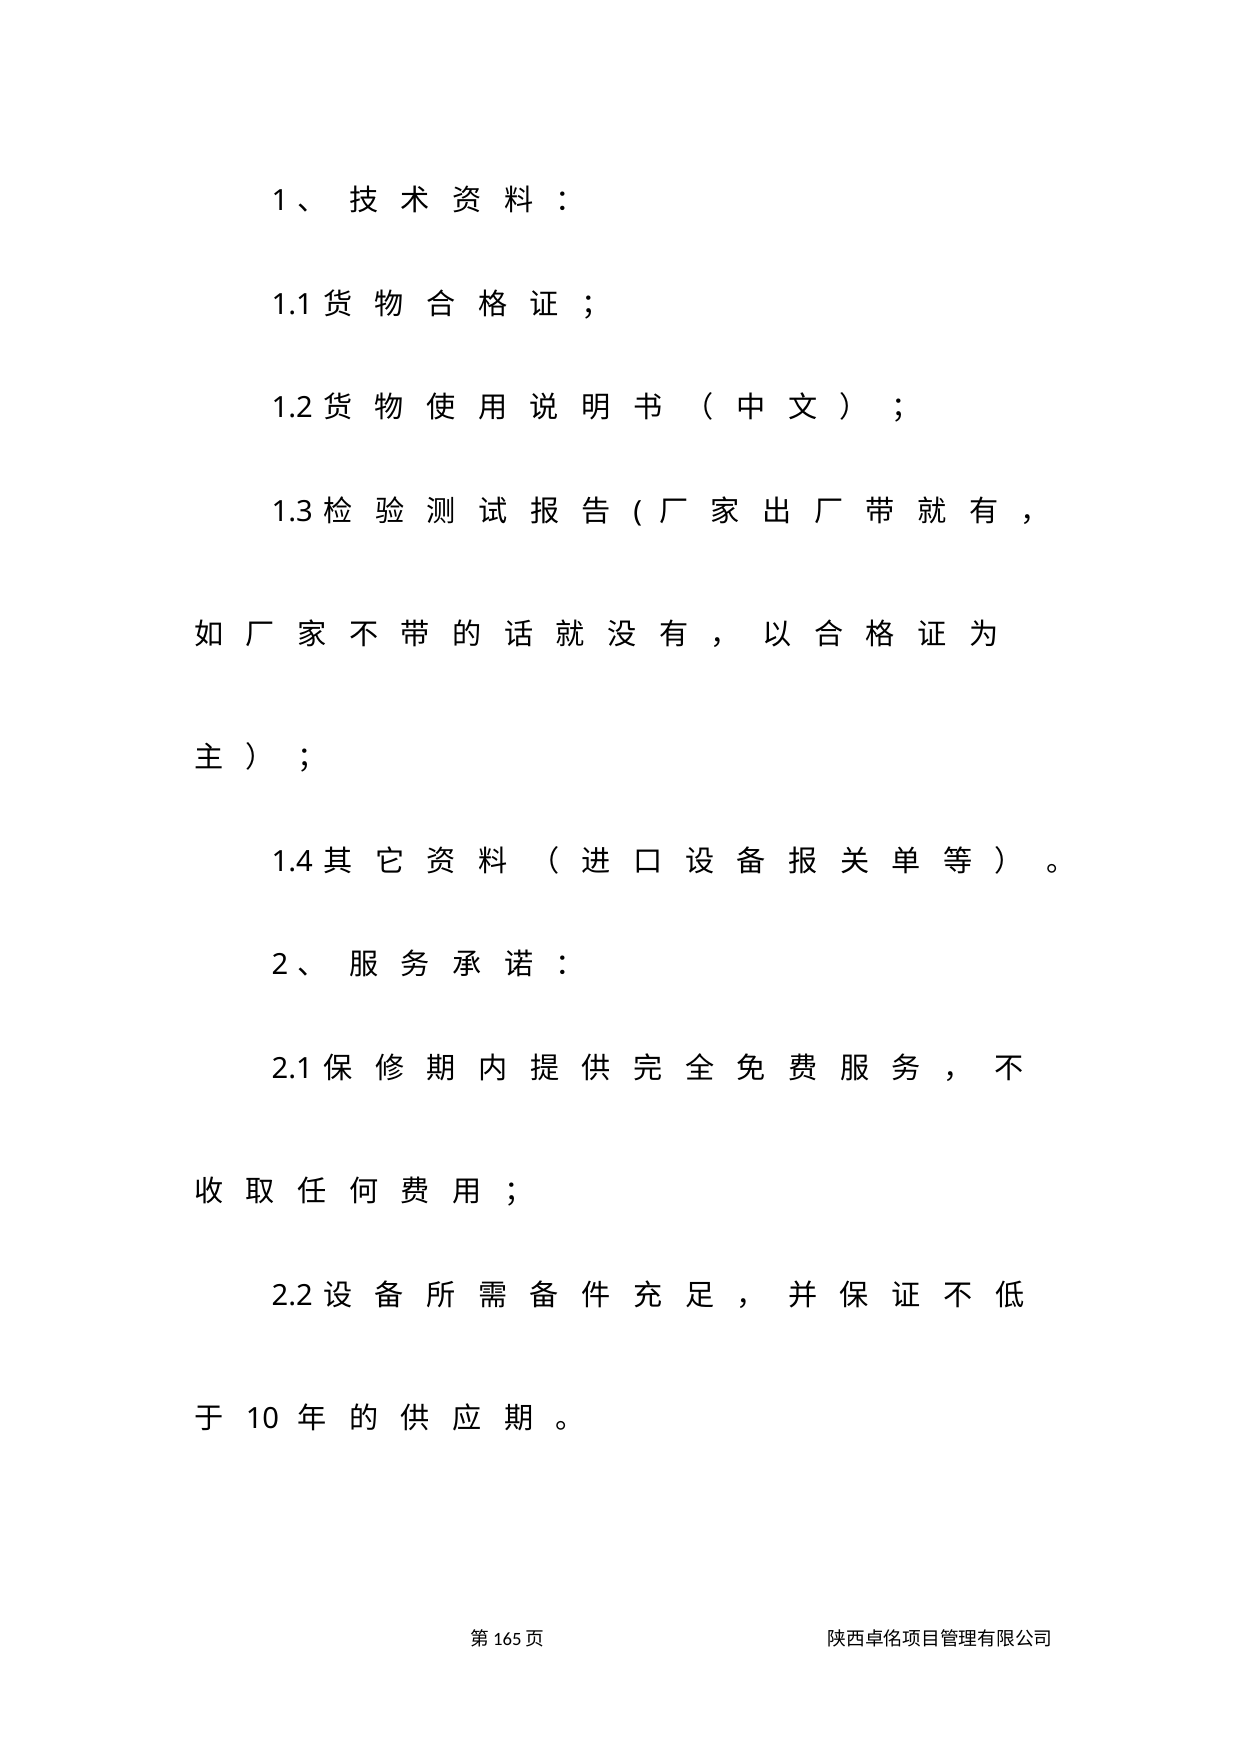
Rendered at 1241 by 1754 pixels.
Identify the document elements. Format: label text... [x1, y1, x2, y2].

text 1.4其它资料（进口设备报关单等）。 [194, 817, 1046, 900]
text 2、服务承诺： [194, 921, 1046, 1003]
text 2.2设备所需备件充足，并保证不低于10年的供应期。 [194, 1251, 1046, 1457]
text 1.3检验测试报告(厂家出厂带就有，如厂家不带的话就没有，以合格证为主）； [194, 467, 1046, 796]
text 1、技术资料： [194, 157, 1046, 239]
text 1.2货物使用说明书（中文）； [194, 364, 1046, 446]
text 1.1货物合格证； [194, 260, 1046, 343]
text 2.1保修期内提供完全免费服务，不收取任何费用； [194, 1024, 1046, 1230]
